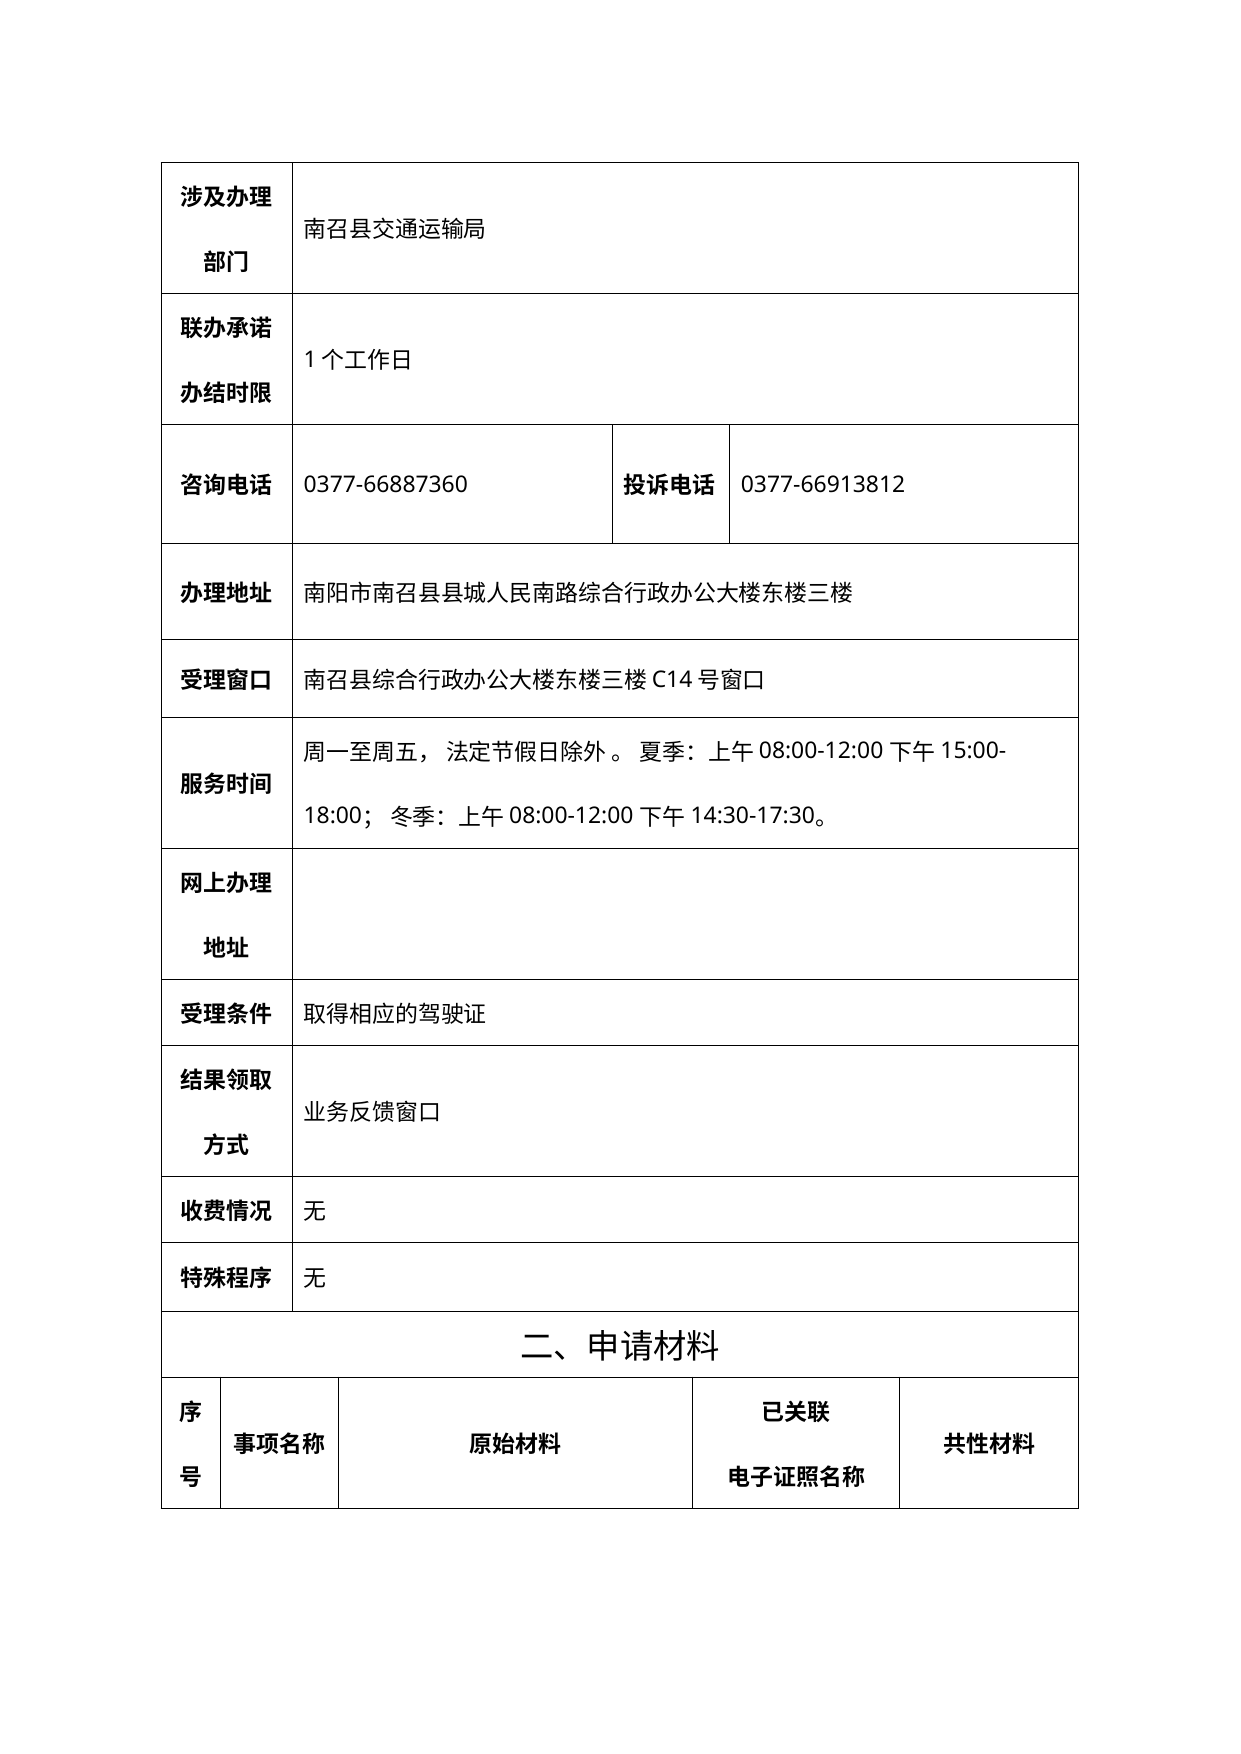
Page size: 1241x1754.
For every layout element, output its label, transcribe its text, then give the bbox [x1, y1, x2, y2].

table_cell 0377-66913812 [730, 425, 1078, 542]
table_cell 共性材料 [900, 1378, 1078, 1508]
table_cell 南阳市南召县县城人民南路综合行政办公大楼东楼三楼 [293, 544, 1078, 639]
table_cell 无 [293, 1177, 1078, 1242]
table_cell 咨询电话 [162, 425, 292, 542]
table_cell 取得相应的驾驶证 [293, 980, 1078, 1045]
table_cell [293, 849, 1078, 979]
table_cell 已关联 电子证照名称 [693, 1378, 899, 1508]
table_cell 受理条件 [162, 980, 292, 1045]
table_cell 0377-66887360 [293, 425, 612, 542]
table_cell 南召县综合行政办公大楼东楼三楼C14号窗口 [293, 640, 1078, 717]
table_cell 1个工作日 [293, 294, 1078, 424]
table_cell 特殊程序 [162, 1243, 292, 1311]
table_cell 南召县交通运输局 [293, 163, 1078, 293]
table_cell 受理窗口 [162, 640, 292, 717]
table_cell 服务时间 [162, 718, 292, 848]
table_cell 涉及办理部门 [162, 163, 292, 293]
table_cell 网上办理地址 [162, 849, 292, 979]
table_cell 二、申请材料 [162, 1312, 1078, 1377]
table_cell 无 [293, 1243, 1078, 1311]
table_cell 联办承诺办结时限 [162, 294, 292, 424]
table_cell 事项名称 [221, 1378, 338, 1508]
table_cell 投诉电话 [613, 425, 729, 542]
table_cell 原始材料 [339, 1378, 692, 1508]
table_cell 序号 [162, 1378, 220, 1508]
table_cell 业务反馈窗口 [293, 1046, 1078, 1176]
table_cell 结果领取方式 [162, 1046, 292, 1176]
table_cell 办理地址 [162, 544, 292, 639]
table_cell 收费情况 [162, 1177, 292, 1242]
table_cell 周一至周五， 法定节假日除外 。 夏季：上午08:00-12:00 下午 15:00-18:00； 冬季：上午08:00-12:00 下午 14:30-17:30。 [293, 718, 1078, 848]
